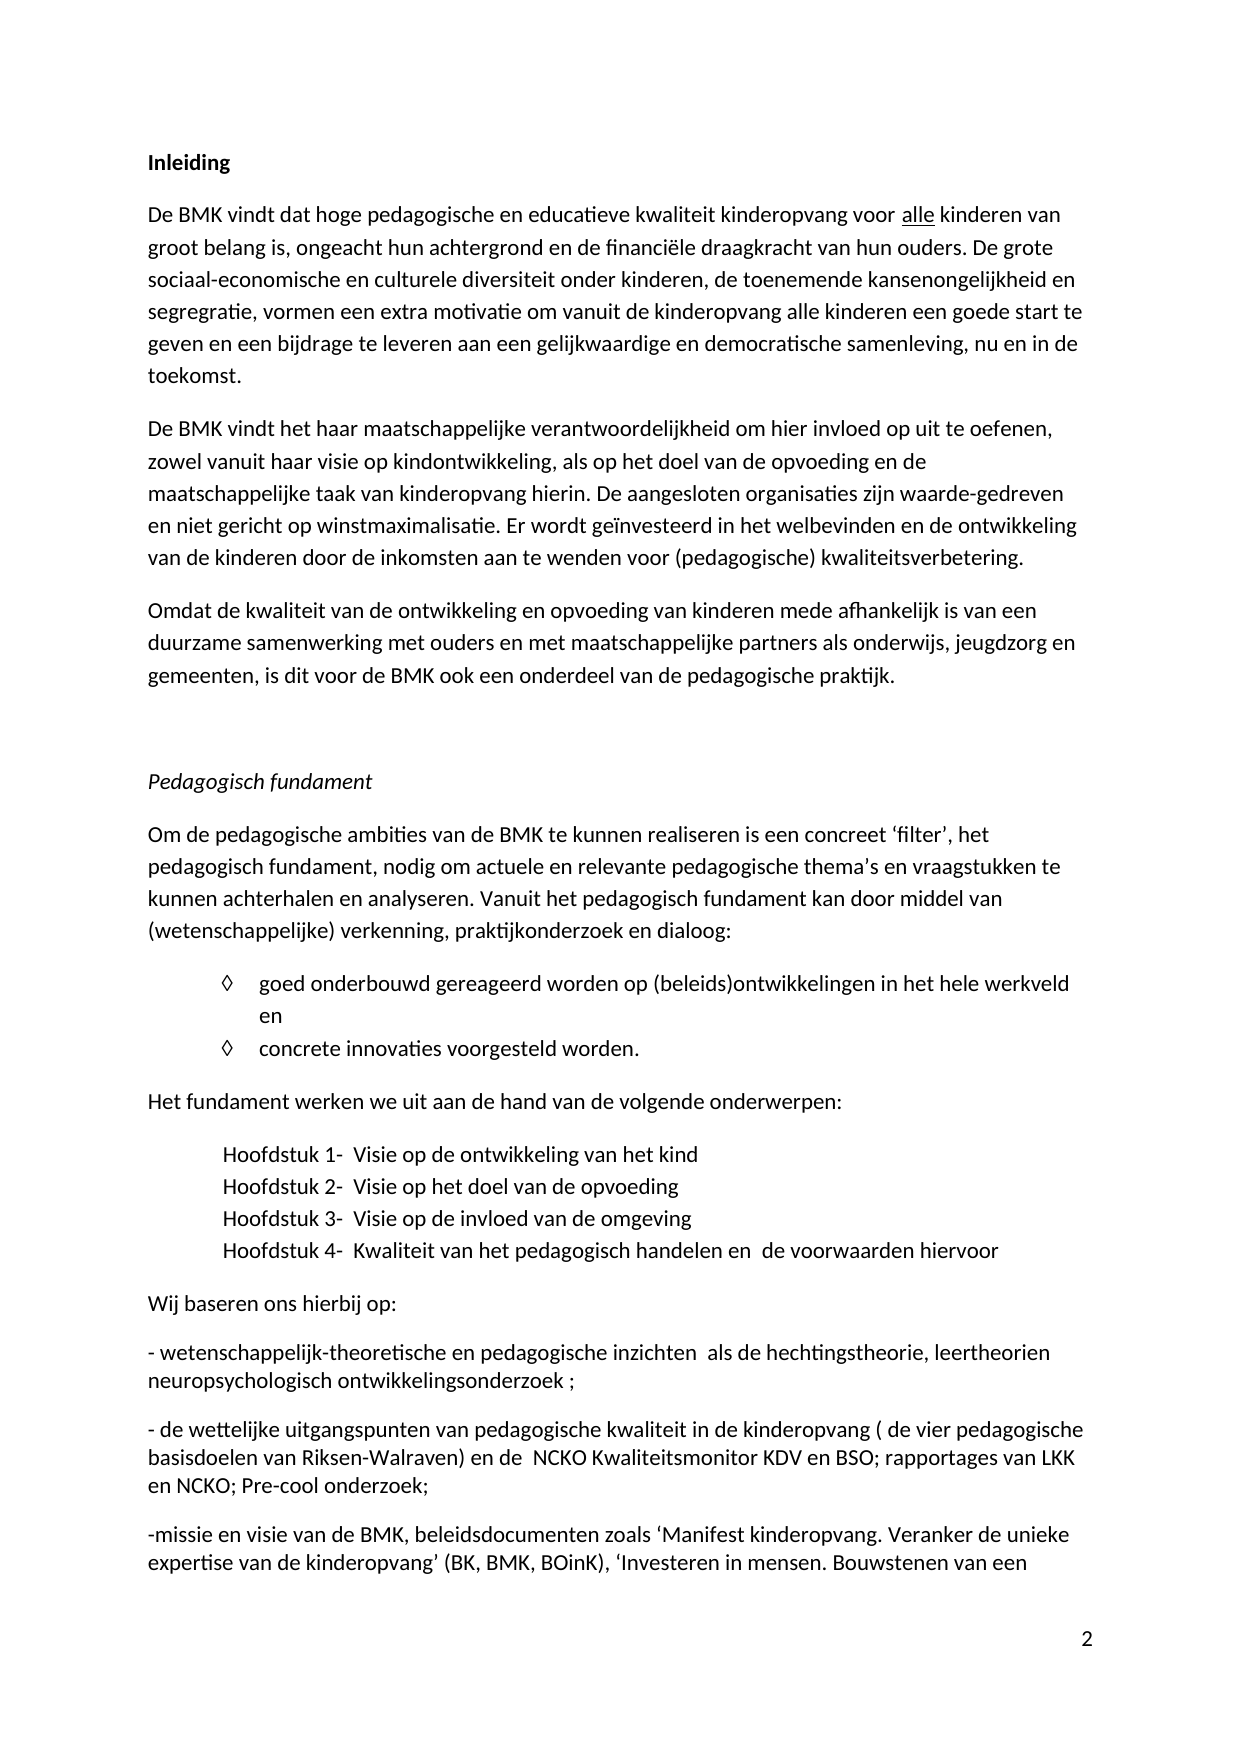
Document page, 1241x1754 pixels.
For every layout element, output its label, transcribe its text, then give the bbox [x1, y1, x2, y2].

text Om de pedagogische ambities van de BMK te kunnen realiseren is een concreet ‘filter’, het pedagogisch fundament, nodig om actuele en relevante pedagogische thema’s en vraagstukken te kunnen achterhalen en analyseren. Vanuit het pedagogisch fundament kan door middel van (wetenschappelijke) verkenning, praktijkonderzoek en dialoog: [148, 820, 1093, 944]
text Pedagogisch fundament [148, 767, 1093, 795]
text Wij baseren ons hierbij op: [148, 1289, 1093, 1317]
text - wetenschappelijk-theoretische en pedagogische inzichten als de hechtingstheorie, leertheorien neuropsychologisch ontwikkelingsonderzoek ; [148, 1338, 1093, 1394]
list Hoofdstuk 2- Visie op het doel van de opvoeding [223, 1172, 1093, 1200]
text Inleiding [148, 148, 1093, 176]
list Hoofdstuk 3- Visie op de invloed van de omgeving [223, 1204, 1093, 1232]
text De BMK vindt het haar maatschappelijke verantwoordelijkheid om hier invloed op uit te oefenen, zowel vanuit haar visie op kindontwikkeling, als op het doel van de opvoeding en de maatschappelijke taak van kinderopvang hierin. De aangesloten organisaties zijn waarde-gedreven en niet gericht op winstmaximalisatie. Er wordt geïnvesteerd in het welbevinden en de ontwikkeling van de kinderen door de inkomsten aan te wenden voor (pedagogische) kwaliteitsverbetering. [148, 414, 1093, 571]
text - de wettelijke uitgangspunten van pedagogische kwaliteit in de kinderopvang ( de vier pedagogische basisdoelen van Riksen-Walraven) en de NCKO Kwaliteitsmonitor KDV en BSO; rapportages van LKK en NCKO; Pre-cool onderzoek; [148, 1415, 1093, 1499]
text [148, 1520, 1093, 1576]
list concrete innovaties voorgesteld worden. [221, 1034, 1093, 1062]
list goed onderbouwd gereageerd worden op (beleids)ontwikkelingen in het hele werkveld en [221, 969, 1093, 1029]
text Omdat de kwaliteit van de ontwikkeling en opvoeding van kinderen mede afhankelijk is van een duurzame samenwerking met ouders en met maatschappelijke partners als onderwijs, jeugdzorg en gemeenten, is dit voor de BMK ook een onderdeel van de pedagogische praktijk. [148, 596, 1093, 689]
list Hoofdstuk 4- Kwaliteit van het pedagogisch handelen en de voorwaarden hiervoor [223, 1236, 1093, 1264]
text Het fundament werken we uit aan de hand van de volgende onderwerpen: [148, 1087, 1093, 1115]
text De BMK vindt dat hoge pedagogische en educatieve kwaliteit kinderopvang voor alle kinderen van groot belang is, ongeacht hun achtergrond en de financiële draagkracht van hun ouders. De grote sociaal-economische en culturele diversiteit onder kinderen, de toenemende kansenongelijkheid en segregratie, vormen een extra motivatie om vanuit de kinderopvang alle kinderen een goede start te geven en een bijdrage te leveren aan een gelijkwaardige en democratische samenleving, nu en in de toekomst. [148, 201, 1093, 389]
list Hoofdstuk 1- Visie op de ontwikkeling van het kind [223, 1140, 1093, 1168]
